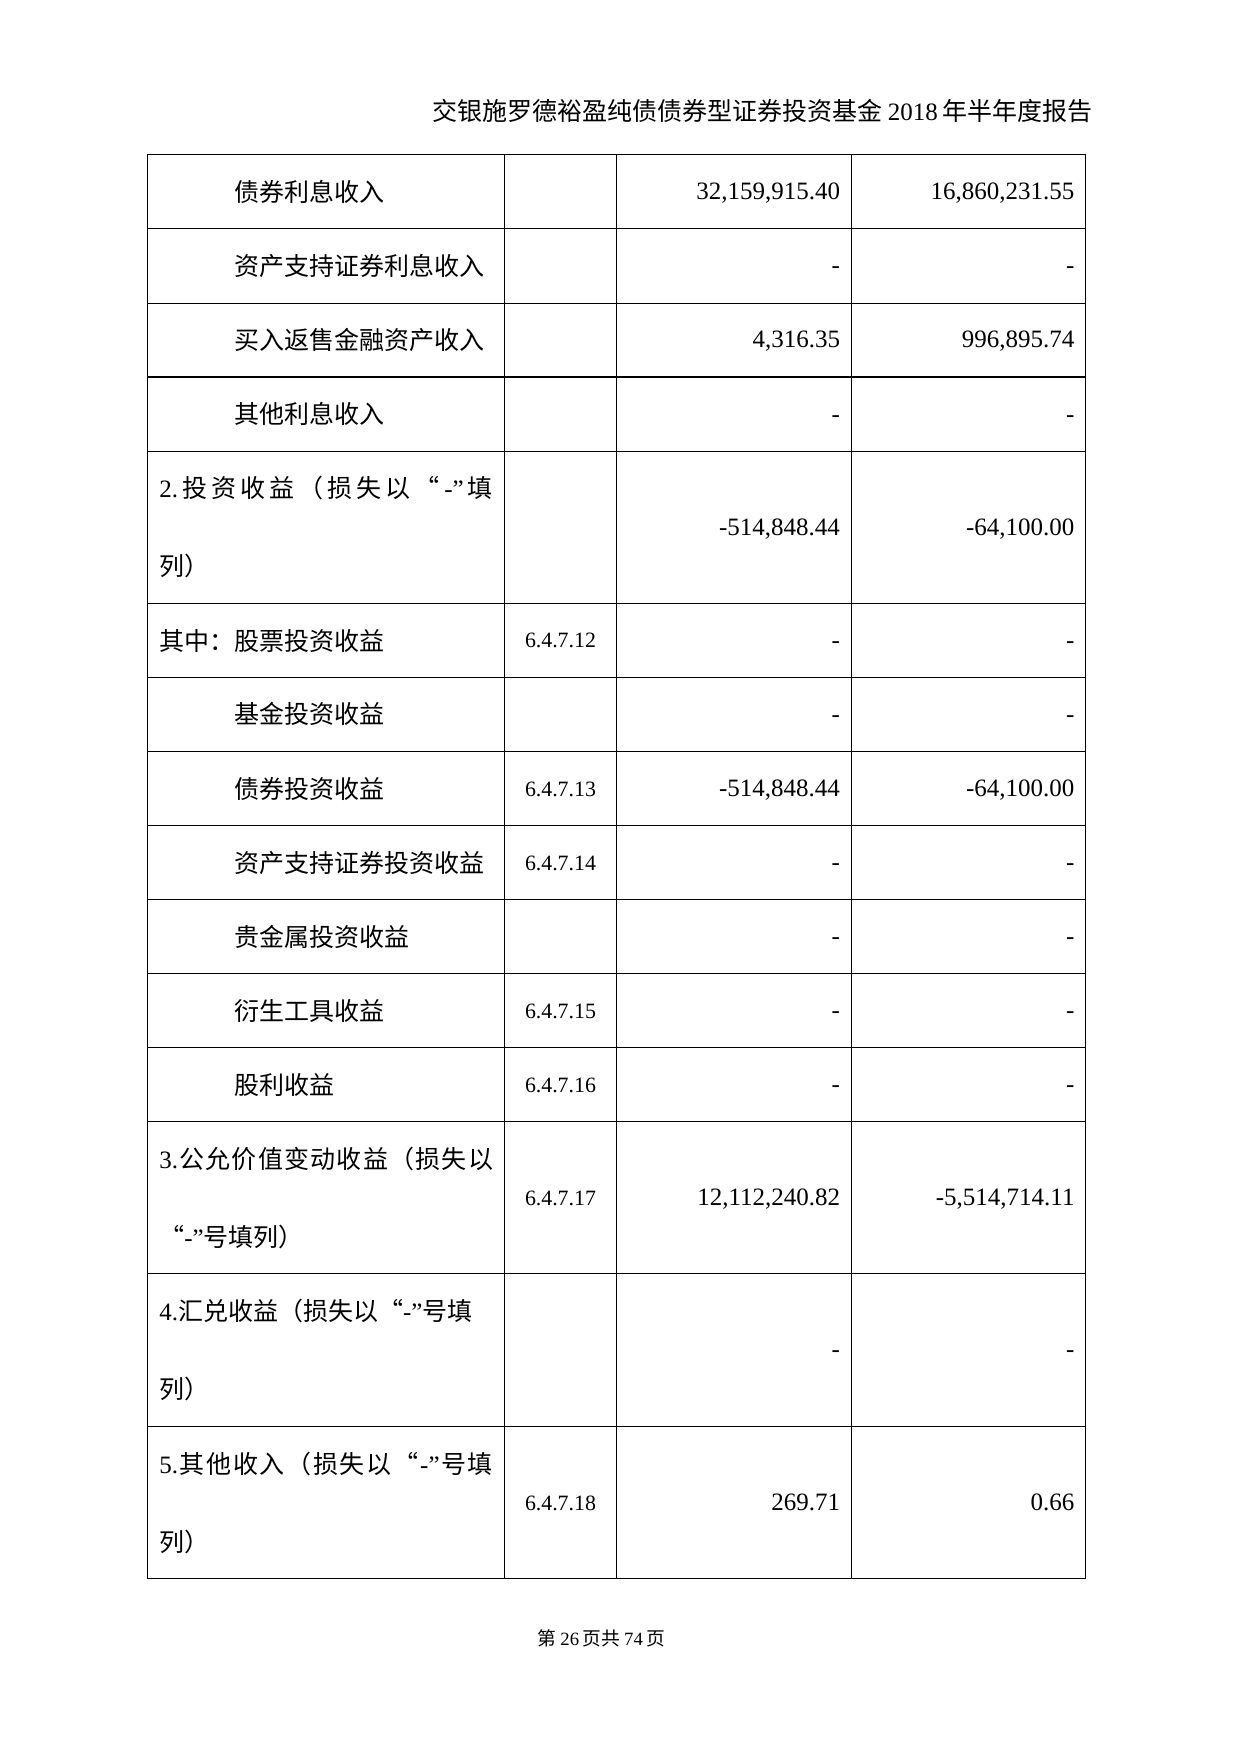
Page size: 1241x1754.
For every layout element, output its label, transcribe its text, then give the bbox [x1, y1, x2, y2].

table_cell 其他利息收入 [148, 378, 504, 451]
table_cell -514,848.44 [617, 452, 851, 602]
table_cell [505, 304, 616, 376]
table_cell - [852, 604, 1085, 677]
table_cell 股利收益 [148, 1048, 504, 1121]
table_cell - [617, 826, 851, 899]
table_cell - [852, 378, 1085, 451]
table_cell 5.其他收入（损失以“-”号填列） [148, 1427, 504, 1578]
table_cell -64,100.00 [852, 452, 1085, 602]
table_cell 债券投资收益 [148, 752, 504, 825]
table_cell 2.投资收益（损失以“-”填列） [148, 452, 504, 602]
table_cell 6.4.7.13 [505, 752, 616, 825]
table_cell 4.汇兑收益（损失以“-”号填列） [148, 1274, 504, 1426]
table_cell 衍生工具收益 [148, 974, 504, 1047]
table_cell - [617, 1274, 851, 1426]
table_cell 12,112,240.82 [617, 1122, 851, 1273]
table_cell -64,100.00 [852, 752, 1085, 825]
table_cell 其中：股票投资收益 [148, 604, 504, 677]
table_cell [505, 678, 616, 751]
table_cell 资产支持证券利息收入 [148, 229, 504, 302]
table_cell 买入返售金融资产收入 [148, 304, 504, 376]
table_cell -5,514,714.11 [852, 1122, 1085, 1273]
table_cell [505, 452, 616, 602]
table_cell - [852, 1274, 1085, 1426]
table_cell - [617, 378, 851, 451]
table_cell 6.4.7.14 [505, 826, 616, 899]
table_cell 16,860,231.55 [852, 155, 1085, 228]
table_cell 资产支持证券投资收益 [148, 826, 504, 899]
table_cell 0.66 [852, 1427, 1085, 1578]
table_cell [505, 229, 616, 302]
table_cell 269.71 [617, 1427, 851, 1578]
table_cell 贵金属投资收益 [148, 900, 504, 973]
table_cell - [852, 900, 1085, 973]
table_cell -514,848.44 [617, 752, 851, 825]
table_cell 6.4.7.15 [505, 974, 616, 1047]
table_cell [505, 155, 616, 228]
table_cell 996,895.74 [852, 304, 1085, 376]
table_cell - [852, 229, 1085, 302]
table_cell 4,316.35 [617, 304, 851, 376]
table_cell - [617, 900, 851, 973]
table_cell - [852, 678, 1085, 751]
table_cell - [617, 229, 851, 302]
table_cell - [852, 826, 1085, 899]
table_cell 6.4.7.18 [505, 1427, 616, 1578]
table_cell [505, 900, 616, 973]
table_cell - [617, 974, 851, 1047]
table_cell - [617, 678, 851, 751]
table_cell 债券利息收入 [148, 155, 504, 228]
table_cell 32,159,915.40 [617, 155, 851, 228]
table_cell - [617, 1048, 851, 1121]
table_cell 3.公允价值变动收益（损失以“-”号填列） [148, 1122, 504, 1273]
table_cell - [617, 604, 851, 677]
table_cell [505, 378, 616, 451]
table_cell 6.4.7.12 [505, 604, 616, 677]
table_cell - [852, 974, 1085, 1047]
table_cell - [852, 1048, 1085, 1121]
table_cell 基金投资收益 [148, 678, 504, 751]
table_cell 6.4.7.17 [505, 1122, 616, 1273]
table_cell 6.4.7.16 [505, 1048, 616, 1121]
table_cell [505, 1274, 616, 1426]
